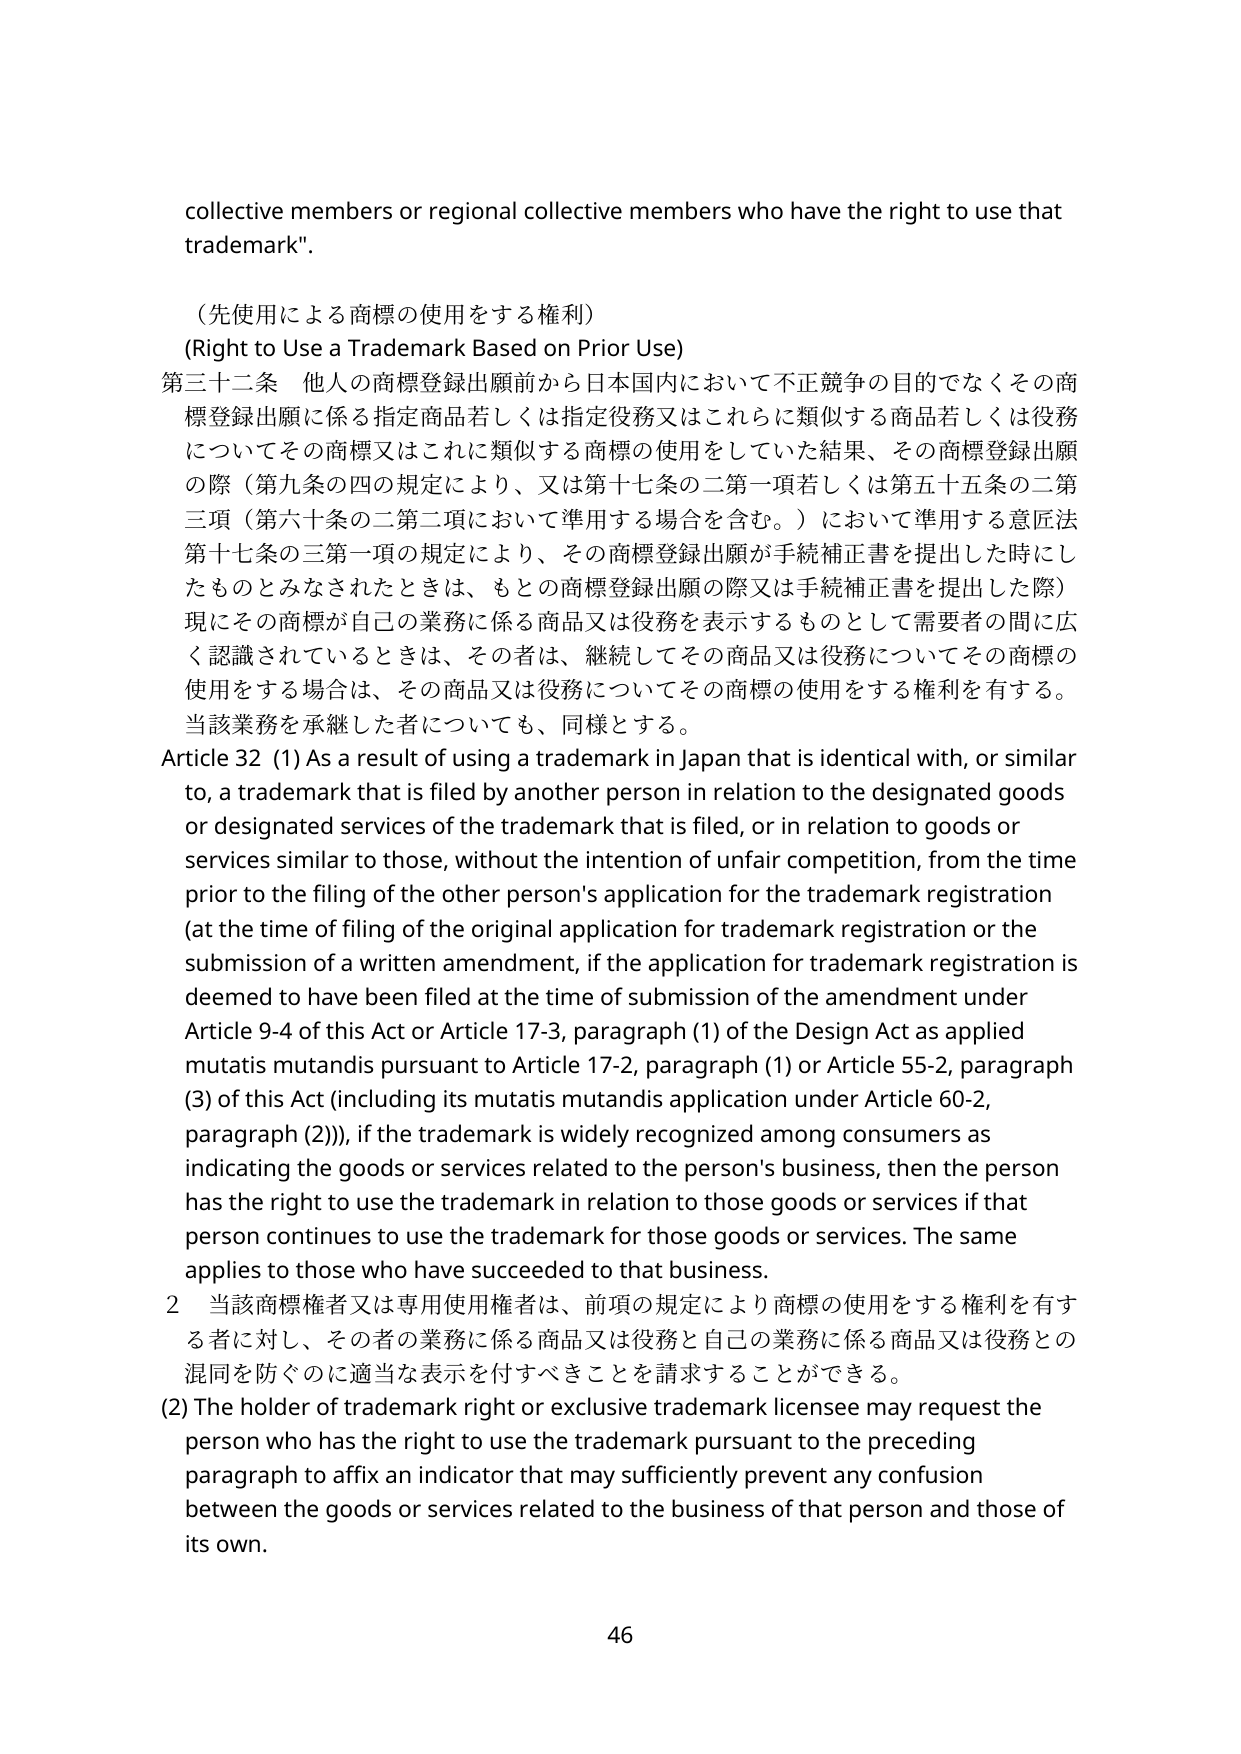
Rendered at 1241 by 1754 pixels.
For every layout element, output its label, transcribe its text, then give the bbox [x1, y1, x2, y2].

text ２ 当該商標権者又は専用使用権者は、前項の規定により商標の使用をする権利を有する者に対し、その者の業務に係る商品又は役務と自己の業務に係る商品又は役務との混同を防ぐのに適当な表示を付すべきことを請求することができる。 [161, 1287, 1079, 1389]
text (Right to Use a Trademark Based on Prior Use) [184, 330, 1079, 364]
text （先使用による商標の使用をする権利） [184, 296, 1079, 330]
text Article 32 (1) As a result of using a trademark in Japan that is identical with, or similar to, a trademark that is filed by another person in relation to the designated goods or designated services of the trademark that is filed, or in relation to goods or services similar to those, without the intention of unfair competition, from the time prior to the filing of the other person's application for the trademark registration (at the time of filing of the original application for trademark registration or the submission of a written amendment, if the application for trademark registration is deemed to have been filed at the time of submission of the amendment under Article 9-4 of this Act or Article 17-3, paragraph (1) of the Design Act as applied mutatis mutandis pursuant to Article 17-2, paragraph (1) or Article 55-2, paragraph (3) of this Act (including its mutatis mutandis application under Article 60-2, paragraph (2))), if the trademark is widely recognized among consumers as indicating the goods or services related to the person's business, then the person has the right to use the trademark in relation to those goods or services if that person continues to use the trademark for those goods or services. The same applies to those who have succeeded to that business. [161, 740, 1079, 1287]
text (2) The holder of trademark right or exclusive trademark licensee may request the person who has the right to use the trademark pursuant to the preceding paragraph to affix an indicator that may sufficiently prevent any confusion between the goods or services related to the business of that person and those of its own. [161, 1389, 1079, 1560]
text 第三十二条 他人の商標登録出願前から日本国内において不正競争の目的でなくその商標登録出願に係る指定商品若しくは指定役務又はこれらに類似する商品若しくは役務についてその商標又はこれに類似する商標の使用をしていた結果、その商標登録出願の際（第九条の四の規定により、又は第十七条の二第一項若しくは第五十五条の二第三項（第六十条の二第二項において準用する場合を含む。）において準用する意匠法第十七条の三第一項の規定により、その商標登録出願が手続補正書を提出した時にしたものとみなされたときは、もとの商標登録出願の際又は手続補正書を提出した際）現にその商標が自己の業務に係る商品又は役務を表示するものとして需要者の間に広く認識されているときは、その者は、継続してその商品又は役務についてその商標の使用をする場合は、その商品又は役務についてその商標の使用をする権利を有する。当該業務を承継した者についても、同様とする。 [161, 364, 1079, 740]
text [161, 194, 1079, 262]
